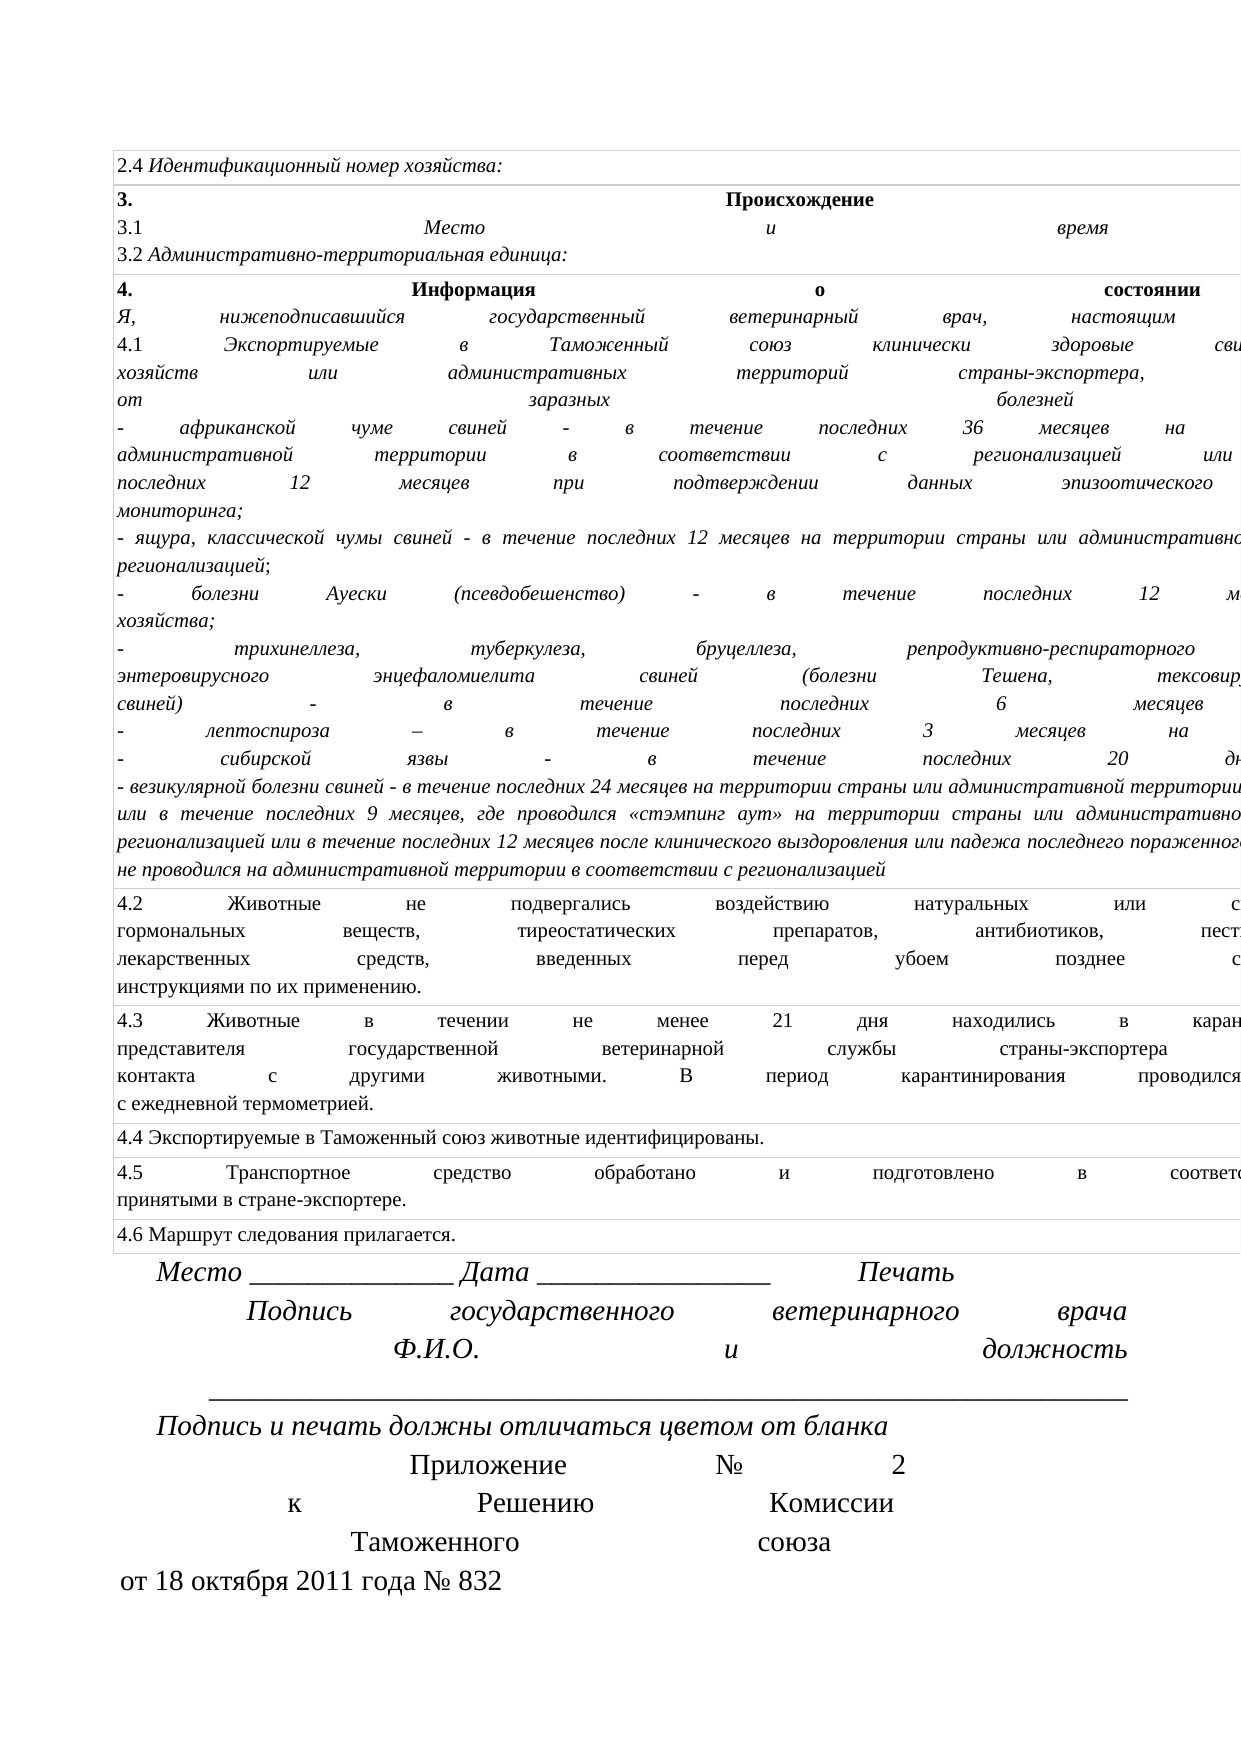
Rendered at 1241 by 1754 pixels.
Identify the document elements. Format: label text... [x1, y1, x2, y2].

table_cell 4.6 Маршрут следования прилагается. [114, 1220, 1240, 1253]
table_cell 4.3 Животные в течении не менее 21 дня находились в карантине под наблюдением представителя государственной ветеринарной службы страны-экспортера и не имели контакта с другими животными. В период карантинирования проводился клинический осмотр с ежедневной термометрией. [114, 1006, 1240, 1122]
table_header 4.2 Животные не подвергались воздействию натуральных или синтетических эстрогенных, гормональных веществ, тиреостатических препаратов, антибиотиков, пестицидов, а также лекарственных средств, введенных перед убоем позднее сроков, рекомендованных инструкциями по их применению. [114, 889, 1240, 1005]
text Место ______________ Дата ________________ Печать [112, 1254, 1128, 1288]
text Приложение № 2 к Решению Комиссии Таможенного союза от 18 октября 2011 года № 832 [112, 1447, 1128, 1596]
text Подпись государственного ветеринарного врача Ф.И.О. и должность _______________________________________________________________ Подпись и печать должны отличаться цветом от бланка [112, 1293, 1128, 1442]
table_cell 3. Происхождение животных 3.1 Место и время карантинирования: 3.2 Административно-территориальная единица: [114, 186, 1240, 274]
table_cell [114, 151, 1240, 184]
table_cell 4.4 Экспортируемые в Таможенный союз животные идентифицированы. [114, 1124, 1240, 1157]
table_cell 4. Информация о состоянии здоровья Я, нижеподписавшийся государственный ветеринарный врач, настоящим удостоверяю следующее: 4.1 Экспортируемые в Таможенный союз клинически здоровые свиньи, происходят из хозяйств или административных территорий страны-экспортера, официально свободных от заразных болезней животных: - африканской чуме свиней - в течение последних 36 месяцев на территории страны или административной территории в соответствии с регионализацией или в течение последних 12 месяцев при подтверждении данных эпизоотического и энтомологического мониторинга; - ящура, классической чумы свиней - в течение последних 12 месяцев на территории страны или административной территории в соответствии с регионализацией; - болезни Ауески (псевдобешенство) - в течение последних 12 месяцев на территории хозяйства; - трихинеллеза, туберкулеза, бруцеллеза, репродуктивно-респираторного синдрома свиней, энтеровирусного энцефаломиелита свиней (болезни Тешена, тексовирусного энцефаломиелита свиней) - в течение последних 6 месяцев в хозяйстве; - лептоспироза – в течение последних 3 месяцев на территории хозяйства; - сибирской язвы - в течение последних 20 дней в хозяйстве; - везикулярной болезни свиней - в течение последних 24 месяцев на территории страны или административной территории в соответствии с регионализацией или в течение последних 9 месяцев, где проводился «стэмпинг аут» на территории страны или административной территории в соответствии с регионализацией или в течение последних 12 месяцев после клинического выздоровления или падежа последнего пораженного животного, если «стэмпинг аут» не проводился на административной территории в соответствии с регионализацией [114, 275, 1240, 888]
table_cell 4.5 Транспортное средство обработано и подготовлено в соответствии с правилами, принятыми в стране-экспортере. [114, 1158, 1240, 1219]
